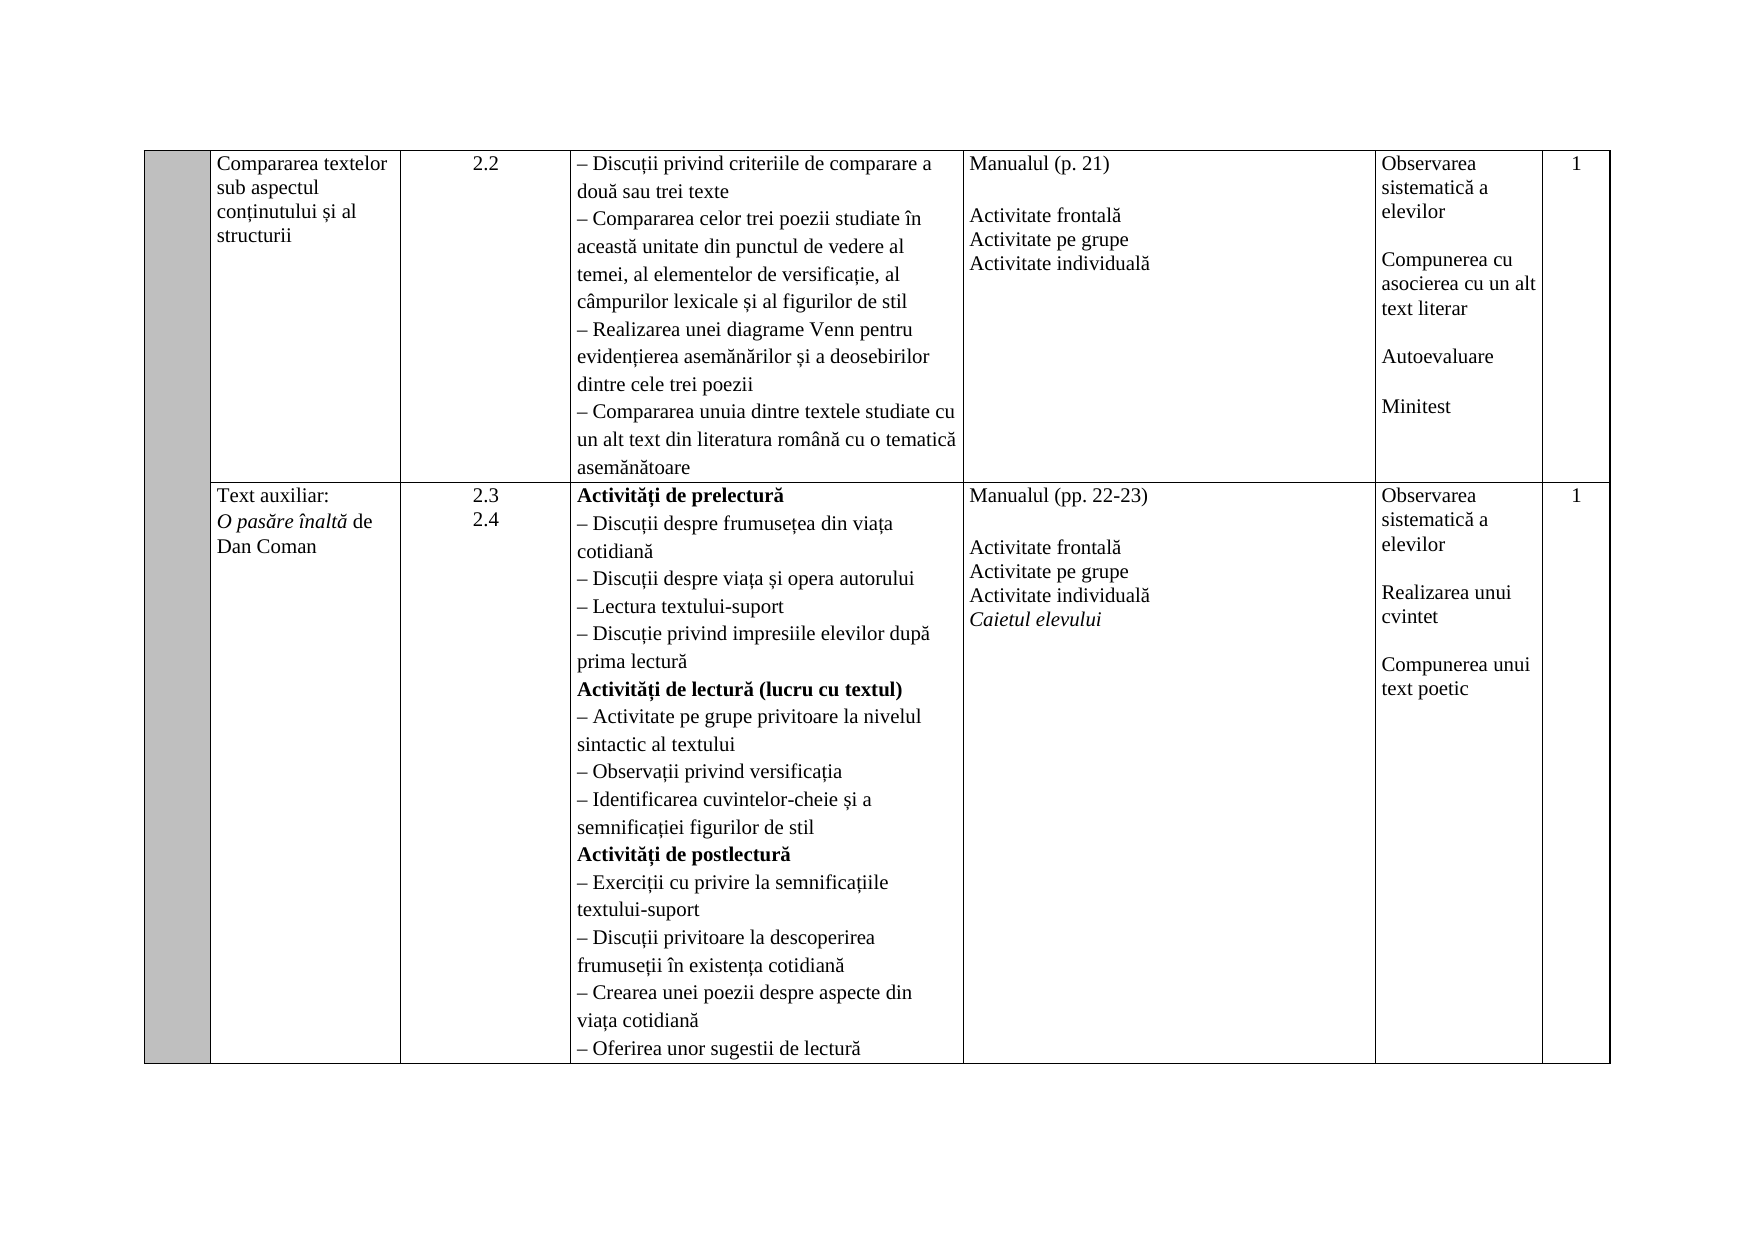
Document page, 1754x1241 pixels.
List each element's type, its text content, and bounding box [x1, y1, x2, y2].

table_cell Activități de prelectură – Discuții despre frumusețea din viața cotidiană – Discuții despre viața și opera autorului – Lectura textului-suport – Discuție privind impresiile elevilor după prima lectură Activități de lectură (lucru cu textul) – Activitate pe grupe privitoare la nivelul sintactic al textului – Observații privind versificația – Identificarea cuvintelor-cheie și a semnificației figurilor de stil Activități de postlectură – Exerciții cu privire la semnificațiile textului-suport – Discuții privitoare la descoperirea frumuseții în existența cotidiană – Crearea unei poezii despre aspecte din viața cotidiană – Oferirea unor sugestii de lectură [571, 483, 963, 1063]
table_cell Observarea sistematică a elevilor Realizarea unui cvintet Compunerea unui text poetic [1376, 483, 1542, 1063]
table_cell 1 [1543, 151, 1609, 482]
table_cell 2.3 2.4 [401, 483, 570, 1063]
table_cell Manualul (p. 21) Activitate frontală Activitate pe grupe Activitate individuală [964, 151, 1375, 482]
table_cell Observarea sistematică a elevilor Compunerea cu asocierea cu un alt text literar Autoevaluare Minitest [1376, 151, 1542, 482]
table_cell Compararea textelor sub aspectul conținutului și al structurii [211, 151, 400, 482]
table_cell Text auxiliar: O pasăre înaltă de Dan Coman [211, 483, 400, 1063]
table_cell 1 [1543, 483, 1609, 1063]
table_cell 2.2 [401, 151, 570, 482]
table_cell Manualul (pp. 22-23) Activitate frontală Activitate pe grupe Activitate individuală Caietul elevului [964, 483, 1375, 1063]
table_cell – Discuții privind criteriile de comparare a două sau trei texte – Compararea celor trei poezii studiate în această unitate din punctul de vedere al temei, al elementelor de versificație, al câmpurilor lexicale și al figurilor de stil – Realizarea unei diagrame Venn pentru evidențierea asemănărilor și a deosebirilor dintre cele trei poezii – Compararea unuia dintre textele studiate cu un alt text din literatura română cu o tematică asemănătoare [571, 151, 963, 482]
